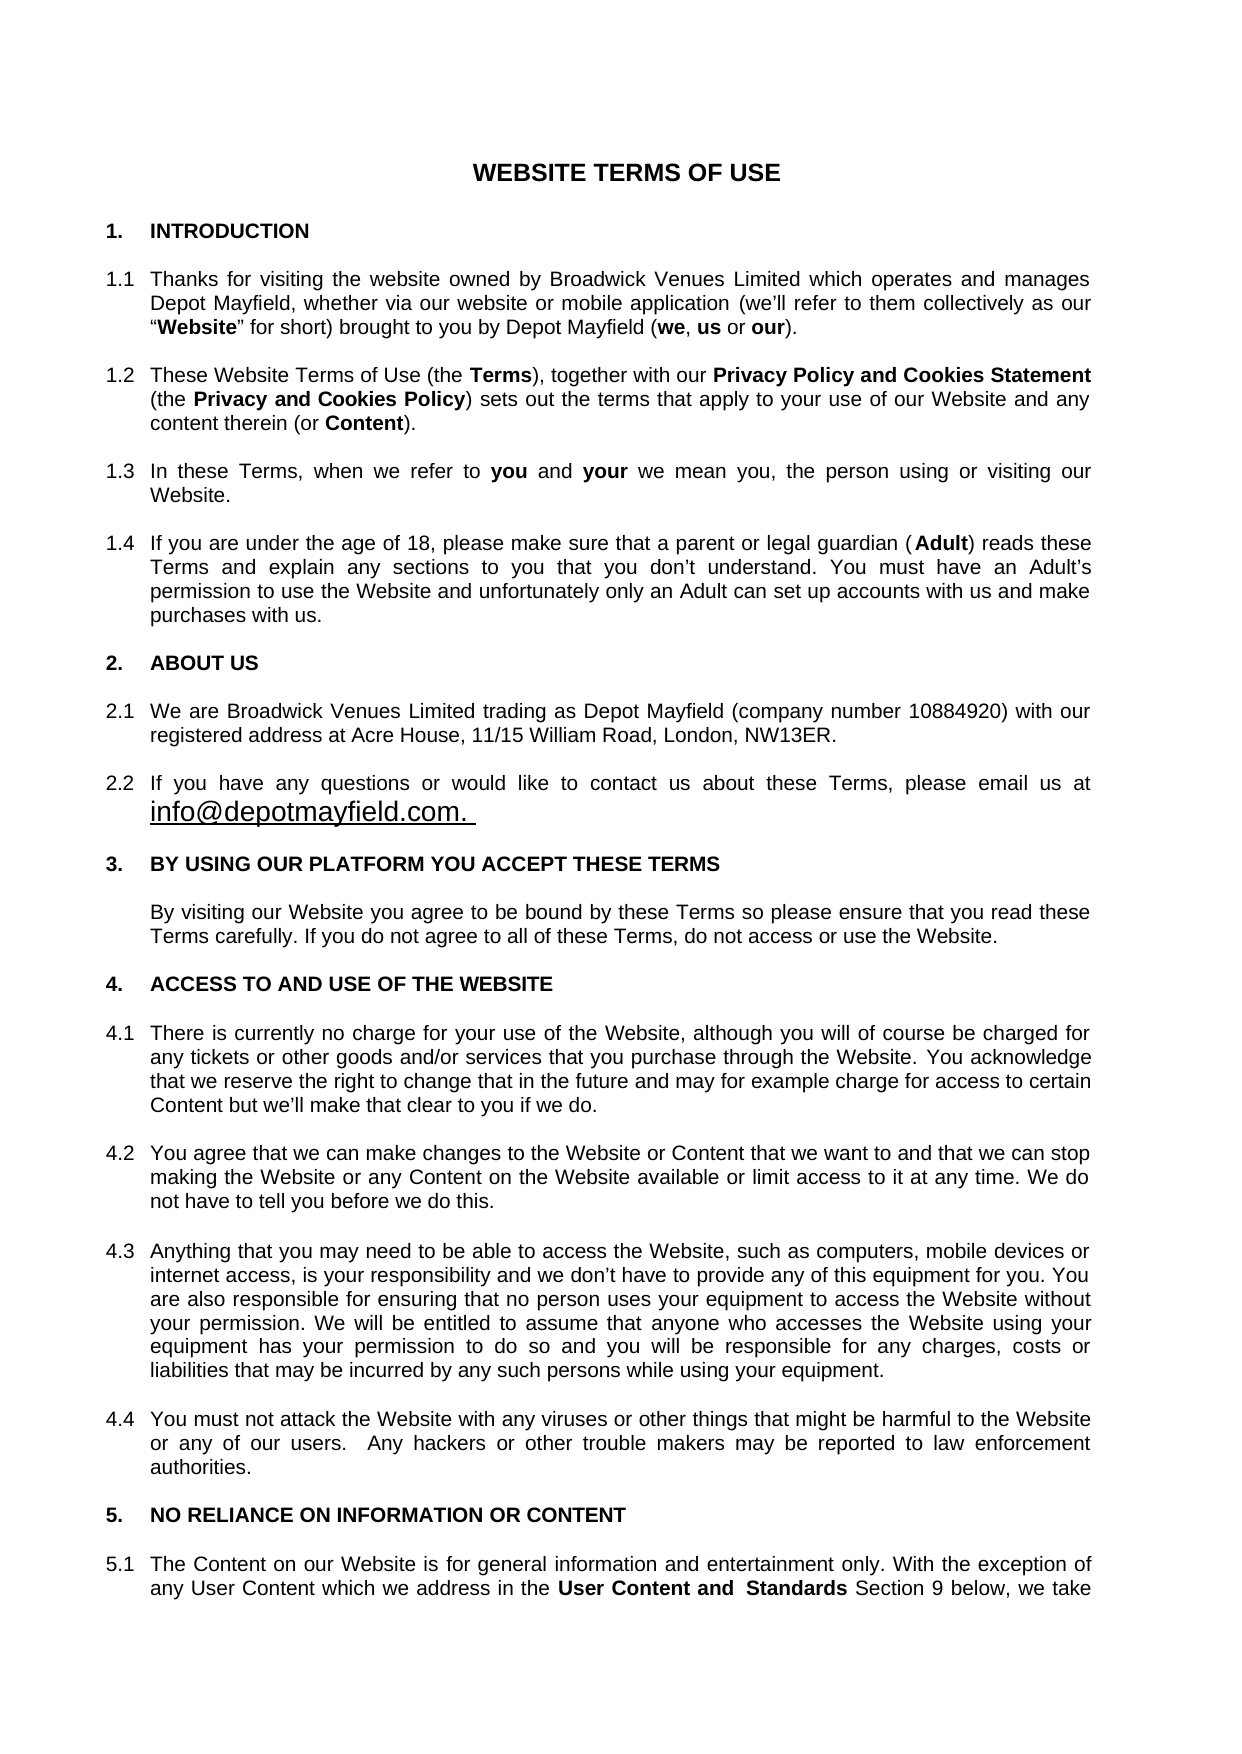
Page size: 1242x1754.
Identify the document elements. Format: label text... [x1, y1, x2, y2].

subtitle WEBSITE TERMS OF USE [162, 158, 1092, 187]
list These Website Terms of Use (the Terms), together with our Privacy Policy and Cookies Statement (the Privacy and Cookies Policy) sets out the terms that apply to your use of our Website and any content therein (or Content). [106, 363, 1092, 435]
list If you are under the age of 18, please make sure that a parent or legal guardian (Adult) reads these Terms and explain any sections to you that you don’t understand. You must have an Adult’s permission to use the Website and unfortunately only an Adult can set up accounts with us and make purchases with us. [106, 531, 1092, 627]
list Thanks for visiting the website owned by Broadwick Venues Limited which operates and manages Depot Mayfield, whether via our website or mobile application (we’ll refer to them collectively as our “Website” for short) brought to you by Depot Mayfield (we, us or our). [106, 267, 1092, 339]
subtitle NO RELIANCE ON INFORMATION OR CONTENT [106, 1503, 1092, 1527]
list We are Broadwick Venues Limited trading as Depot Mayfield (company number 10884920) with our registered address at Acre House, 11/15 William Road, London, NW13ER. [106, 699, 1092, 747]
subtitle ACCESS TO AND USE OF THE WEBSITE [106, 972, 1092, 996]
list Anything that you may need to be able to access the Website, such as computers, mobile devices or internet access, is your responsibility and we don’t have to provide any of this equipment for you. You are also responsible for ensuring that no person uses your equipment to access the Website without your permission. We will be entitled to assume that anyone who accesses the Website using your equipment has your permission to do so and you will be responsible for any charges, costs or liabilities that may be incurred by any such persons while using your equipment. [106, 1238, 1092, 1382]
list You must not attack the Website with any viruses or other things that might be harmful to the Website or any of our users. Any hackers or other trouble makers may be reported to law enforcement authorities. [106, 1407, 1092, 1479]
text By visiting our Website you agree to be bound by these Terms so please ensure that you read these Terms carefully. If you do not agree to all of these Terms, do not access or use the Website. [150, 900, 1092, 948]
list If you have any questions or would like to contact us about these Terms, please email us at info@depotmayfield.com. [106, 771, 1092, 827]
subtitle BY USING OUR PLATFORM YOU ACCEPT THESE TERMS [106, 851, 1092, 875]
list There is currently no charge for your use of the Website, although you will of course be charged for any tickets or other goods and/or services that you purchase through the Website. You acknowledge that we reserve the right to change that in the future and may for example charge for access to certain Content but we’ll make that clear to you if we do. [106, 1021, 1092, 1117]
subtitle INTRODUCTION [106, 219, 1092, 243]
list You agree that we can make changes to the Website or Content that we want to and that we can stop making the Website or any Content on the Website available or limit access to it at any time. We do not have to tell you before we do this. [106, 1141, 1092, 1213]
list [106, 1552, 1092, 1600]
list In these Terms, when we refer to you and your we mean you, the person using or visiting our Website. [106, 459, 1092, 507]
subtitle ABOUT US [106, 651, 1092, 675]
